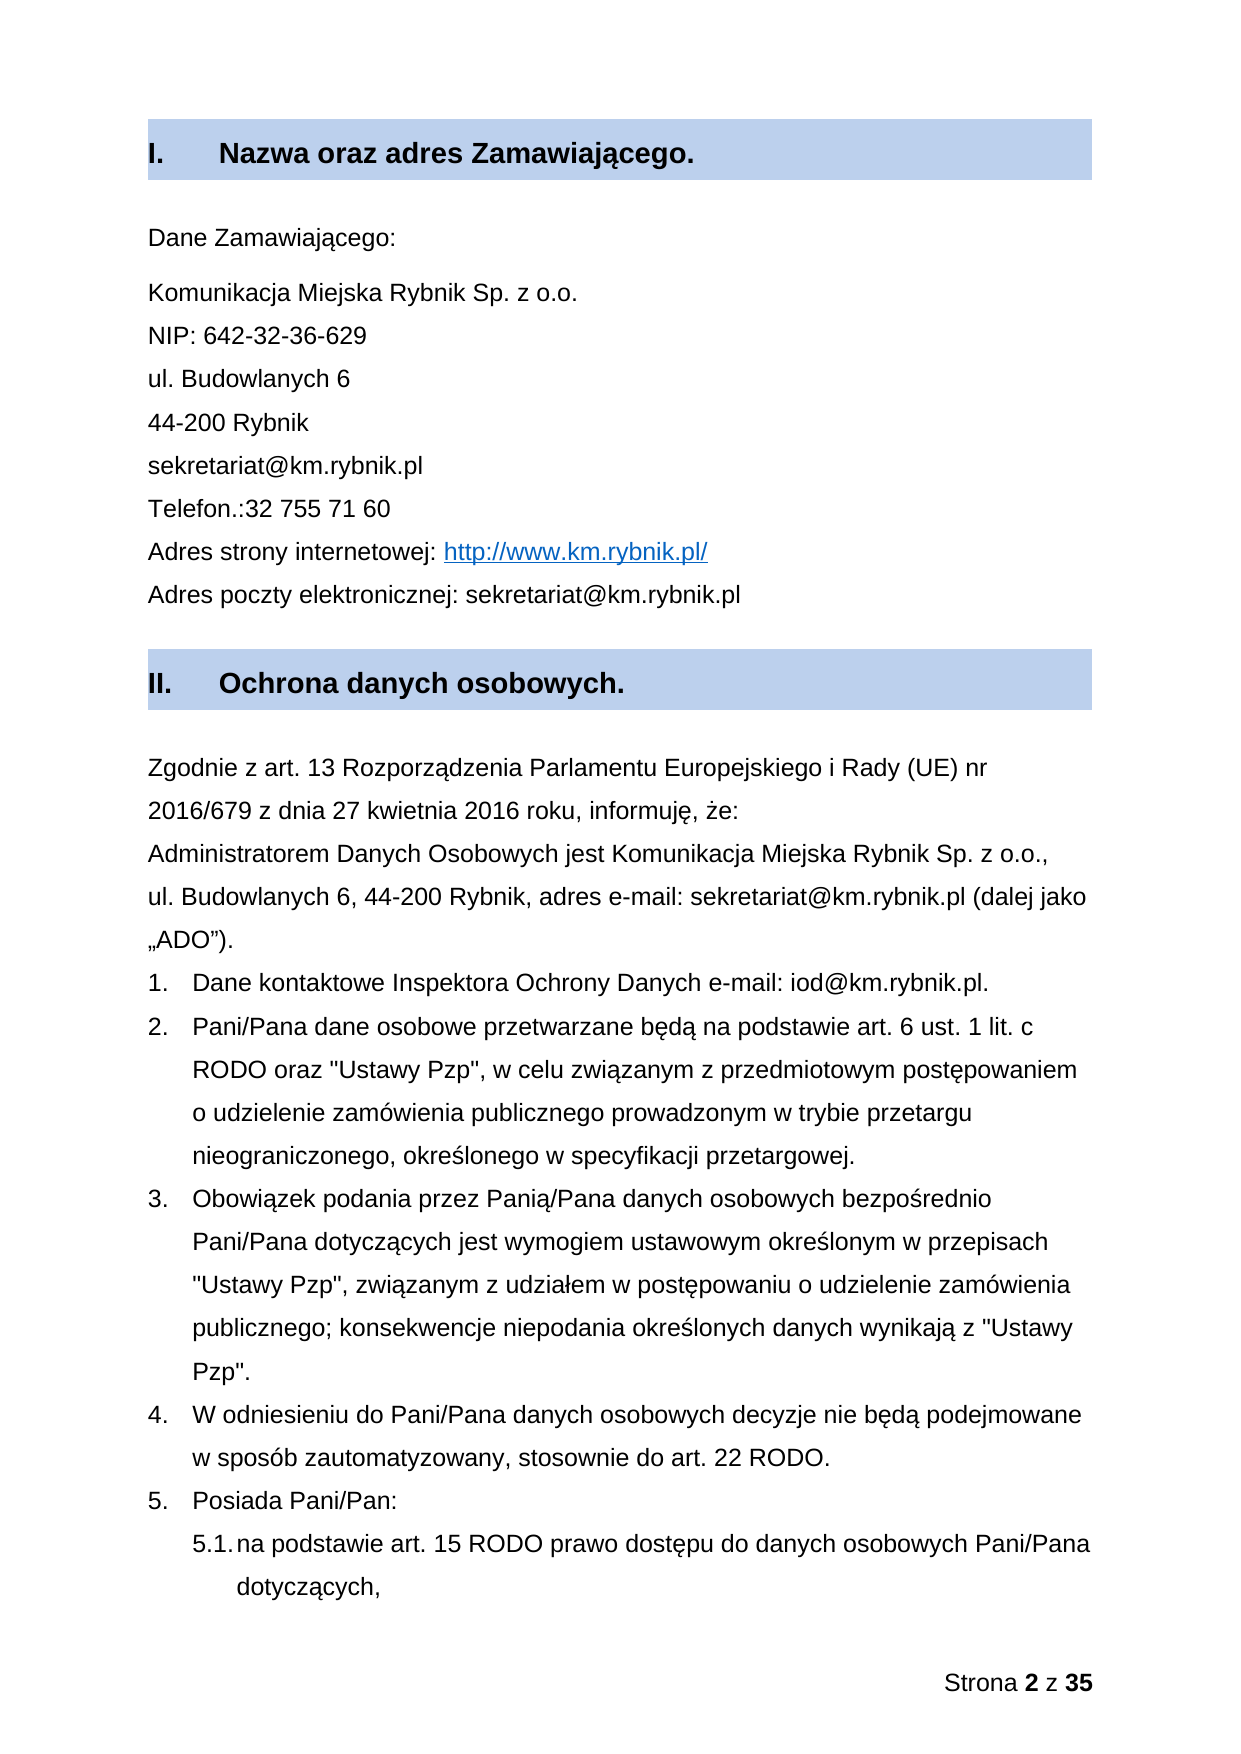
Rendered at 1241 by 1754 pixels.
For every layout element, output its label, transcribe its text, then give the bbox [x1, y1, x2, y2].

list Dane kontaktowe Inspektora Ochrony Danych e-mail: iod@km.rybnik.pl. [148, 968, 1092, 997]
list na podstawie art. 15 RODO prawo dostępu do danych osobowych Pani/Pana dotyczących, [192, 1529, 1092, 1601]
list W odniesieniu do Pani/Pana danych osobowych decyzje nie będą podejmowane w sposób zautomatyzowany, stosownie do art. 22 RODO. [148, 1399, 1092, 1471]
list Pani/Pana dane osobowe przetwarzane będą na podstawie art. 6 ust. 1 lit. c RODO oraz "Ustawy Pzp", w celu związanym z przedmiotowym postępowaniem o udzielenie zamówienia publicznego prowadzonym w trybie przetargu nieograniczonego, określonego w specyfikacji przetargowej. [148, 1011, 1092, 1169]
list Obowiązek podania przez Panią/Pana danych osobowych bezpośrednio Pani/Pana dotyczących jest wymogiem ustawowym określonym w przepisach "Ustawy Pzp", związanym z udziałem w postępowaniu o udzielenie zamówienia publicznego; konsekwencje niepodania określonych danych wynikają z "Ustawy Pzp". [148, 1184, 1092, 1385]
text Komunikacja Miejska Rybnik Sp. z o.o. [148, 278, 1092, 307]
text Zgodnie z art. 13 Rozporządzenia Parlamentu Europejskiego i Rady (UE) nr 2016/679 z dnia 27 kwietnia 2016 roku, informuję, że: [148, 753, 1092, 824]
text NIP: 642-32-36-629 [148, 321, 1092, 350]
list Posiada Pani/Pan: [148, 1486, 1092, 1514]
text Dane Zamawiającego: [148, 223, 1092, 251]
list Ochrona danych osobowych. [148, 649, 1092, 710]
text Administratorem Danych Osobowych jest Komunikacja Miejska Rybnik Sp. z o.o., ul. Budowlanych 6, 44-200 Rybnik, adres e-mail: sekretariat@km.rybnik.pl (dalej jako „ADO”). [148, 839, 1092, 954]
text ul. Budowlanych 6 [148, 364, 1092, 393]
text Adres strony internetowej: http://www.km.rybnik.pl/ [148, 537, 1092, 566]
text Telefon.:32 755 71 60 [148, 494, 1092, 523]
text 44-200 Rybnik [148, 408, 1092, 436]
text Adres poczty elektronicznej: sekretariat@km.rybnik.pl [148, 580, 1092, 609]
text sekretariat@km.rybnik.pl [148, 451, 1092, 479]
list Nazwa oraz adres Zamawiającego. [148, 119, 1092, 180]
